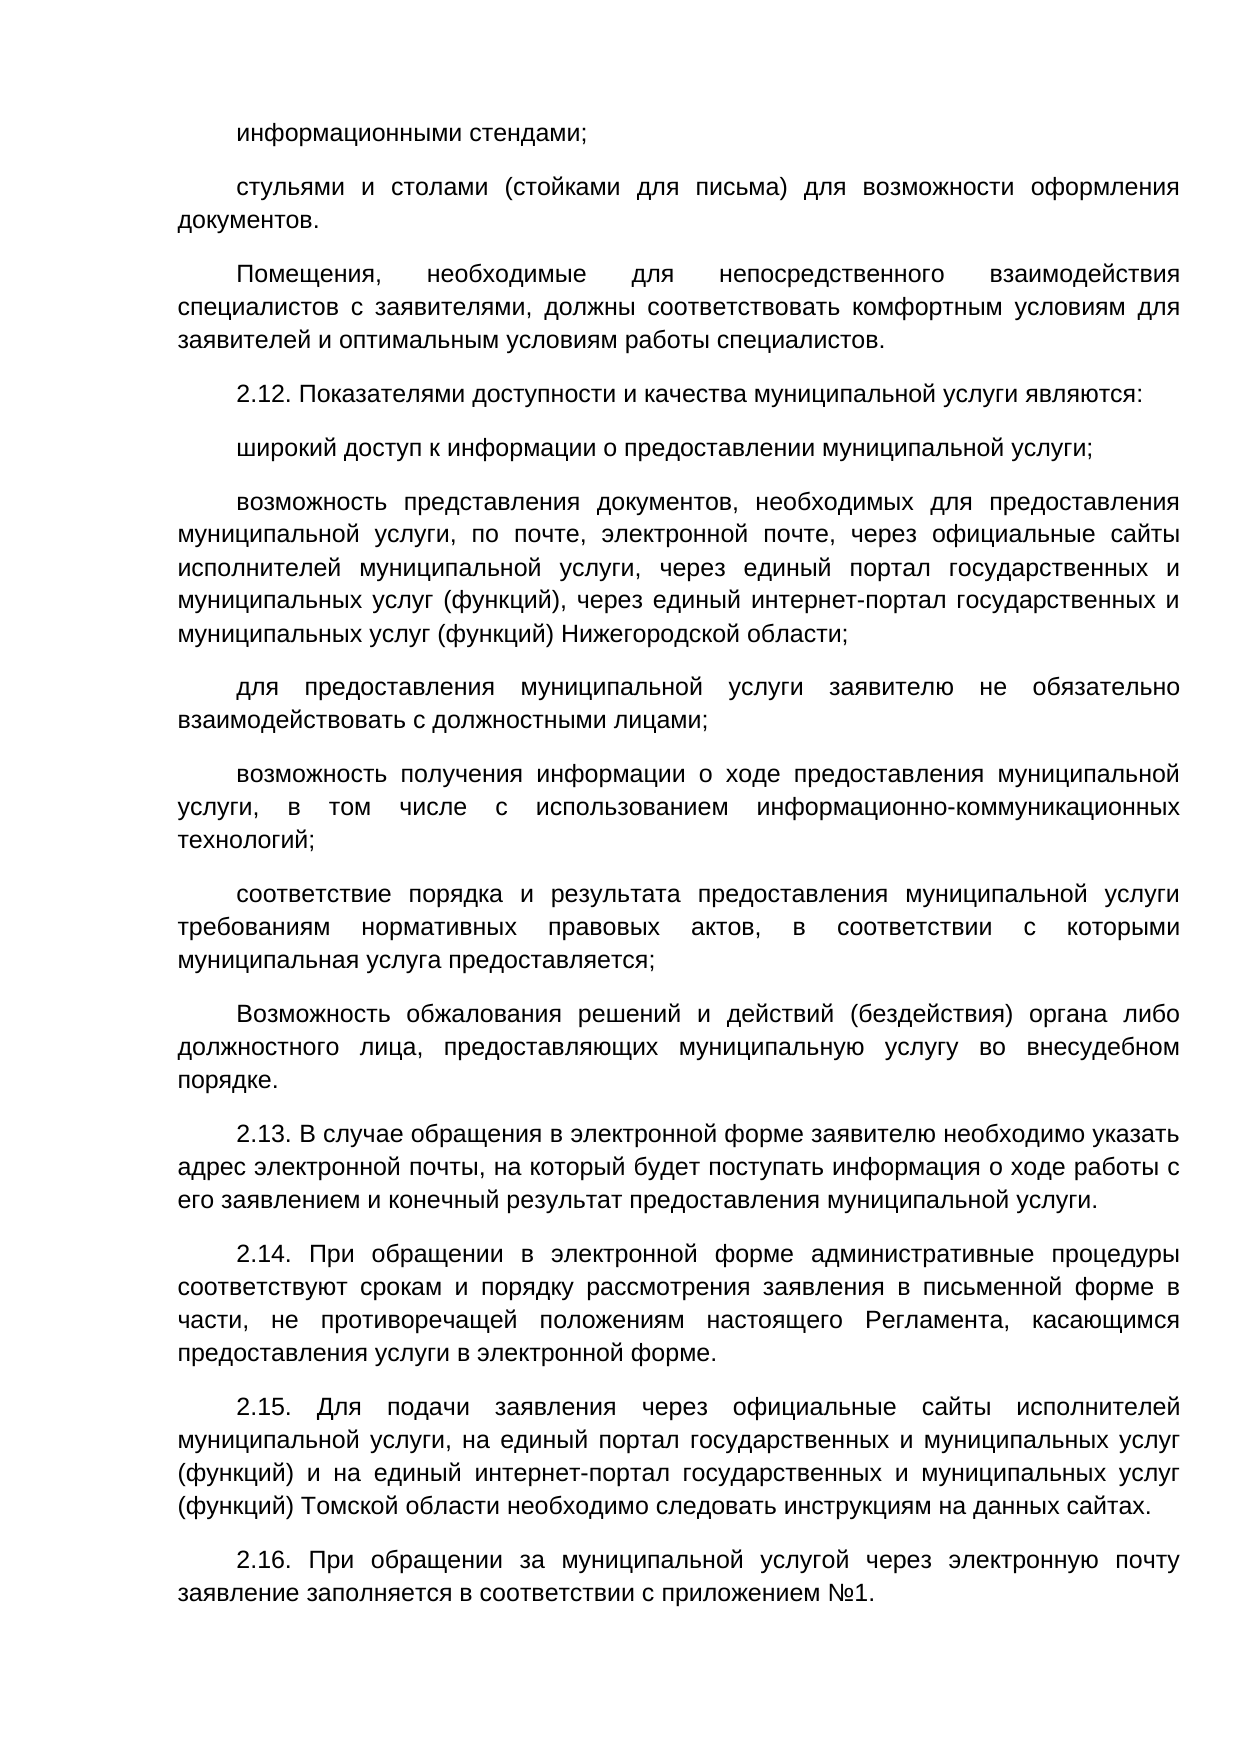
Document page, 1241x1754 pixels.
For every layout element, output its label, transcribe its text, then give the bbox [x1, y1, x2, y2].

text возможность представления документов, необходимых для предоставления муниципальной услуги, по почте, электронной почте, через официальные сайты исполнителей муниципальной услуги, через единый портал государственных и муниципальных услуг (функций), через единый интернет-портал государственных и муниципальных услуг (функций) Нижегородской области; [177, 486, 1181, 647]
text 2.14. При обращении в электронной форме административные процедуры соответствуют срокам и порядку рассмотрения заявления в письменной форме в части, не противоречащей положениям настоящего Регламента, касающимся предоставления услуги в электронной форме. [177, 1239, 1181, 1367]
text стульями и столами (стойками для письма) для возможности оформления документов. [177, 172, 1181, 234]
text информационными стендами; [177, 118, 1181, 147]
text 2.16. При обращении за муниципальной услугой через электронную почту заявление заполняется в соответствии с приложением №1. [177, 1545, 1181, 1606]
text Возможность обжалования решений и действий (бездействия) органа либо должностного лица, предоставляющих муниципальную услугу во внесудебном порядке. [177, 999, 1181, 1094]
text для предоставления муниципальной услуги заявителю не обязательно взаимодействовать с должностными лицами; [177, 672, 1181, 734]
text 2.13. В случае обращения в электронной форме заявителю необходимо указать адрес электронной почты, на который будет поступать информация о ходе работы с его заявлением и конечный результат предоставления муниципальной услуги. [177, 1119, 1181, 1214]
text широкий доступ к информации о предоставлении муниципальной услуги; [177, 433, 1181, 461]
text возможность получения информации о ходе предоставления муниципальной услуги, в том числе с использованием информационно-коммуникационных технологий; [177, 759, 1181, 854]
text соответствие порядка и результата предоставления муниципальной услуги требованиям нормативных правовых актов, в соответствии с которыми муниципальная услуга предоставляется; [177, 879, 1181, 974]
text 2.15. Для подачи заявления через официальные сайты исполнителей муниципальной услуги, на единый портал государственных и муниципальных услуг (функций) и на единый интернет-портал государственных и муниципальных услуг (функций) Томской области необходимо следовать инструкциям на данных сайтах. [177, 1392, 1181, 1519]
text 2.12. Показателями доступности и качества муниципальной услуги являются: [177, 379, 1181, 407]
text Помещения, необходимые для непосредственного взаимодействия специалистов с заявителями, должны соответствовать комфортным условиям для заявителей и оптимальным условиям работы специалистов. [177, 259, 1181, 354]
